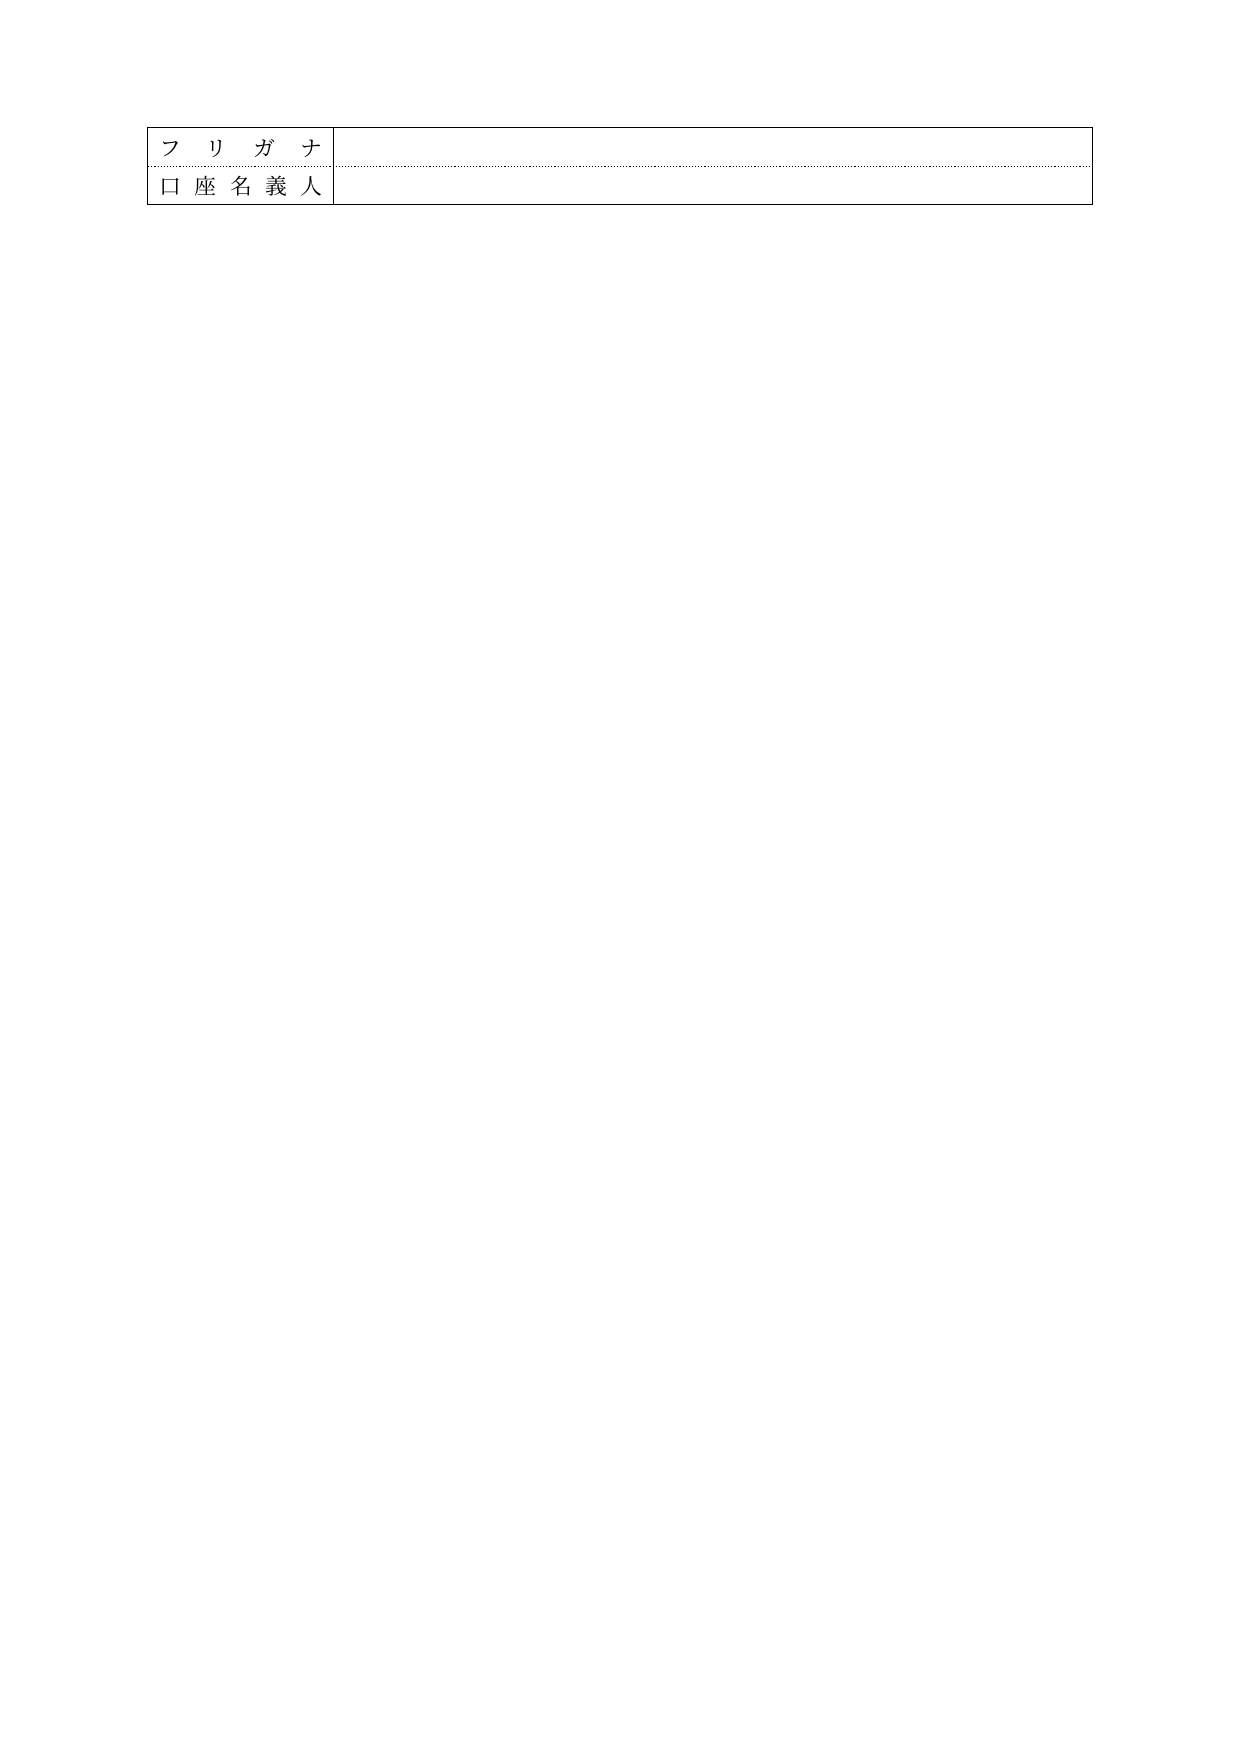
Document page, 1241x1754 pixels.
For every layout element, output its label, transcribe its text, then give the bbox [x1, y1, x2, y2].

table_cell [334, 128, 1092, 166]
table_cell 口座名義人 [148, 166, 333, 204]
table_cell フリガナ [148, 128, 333, 166]
table_cell [334, 166, 1092, 204]
